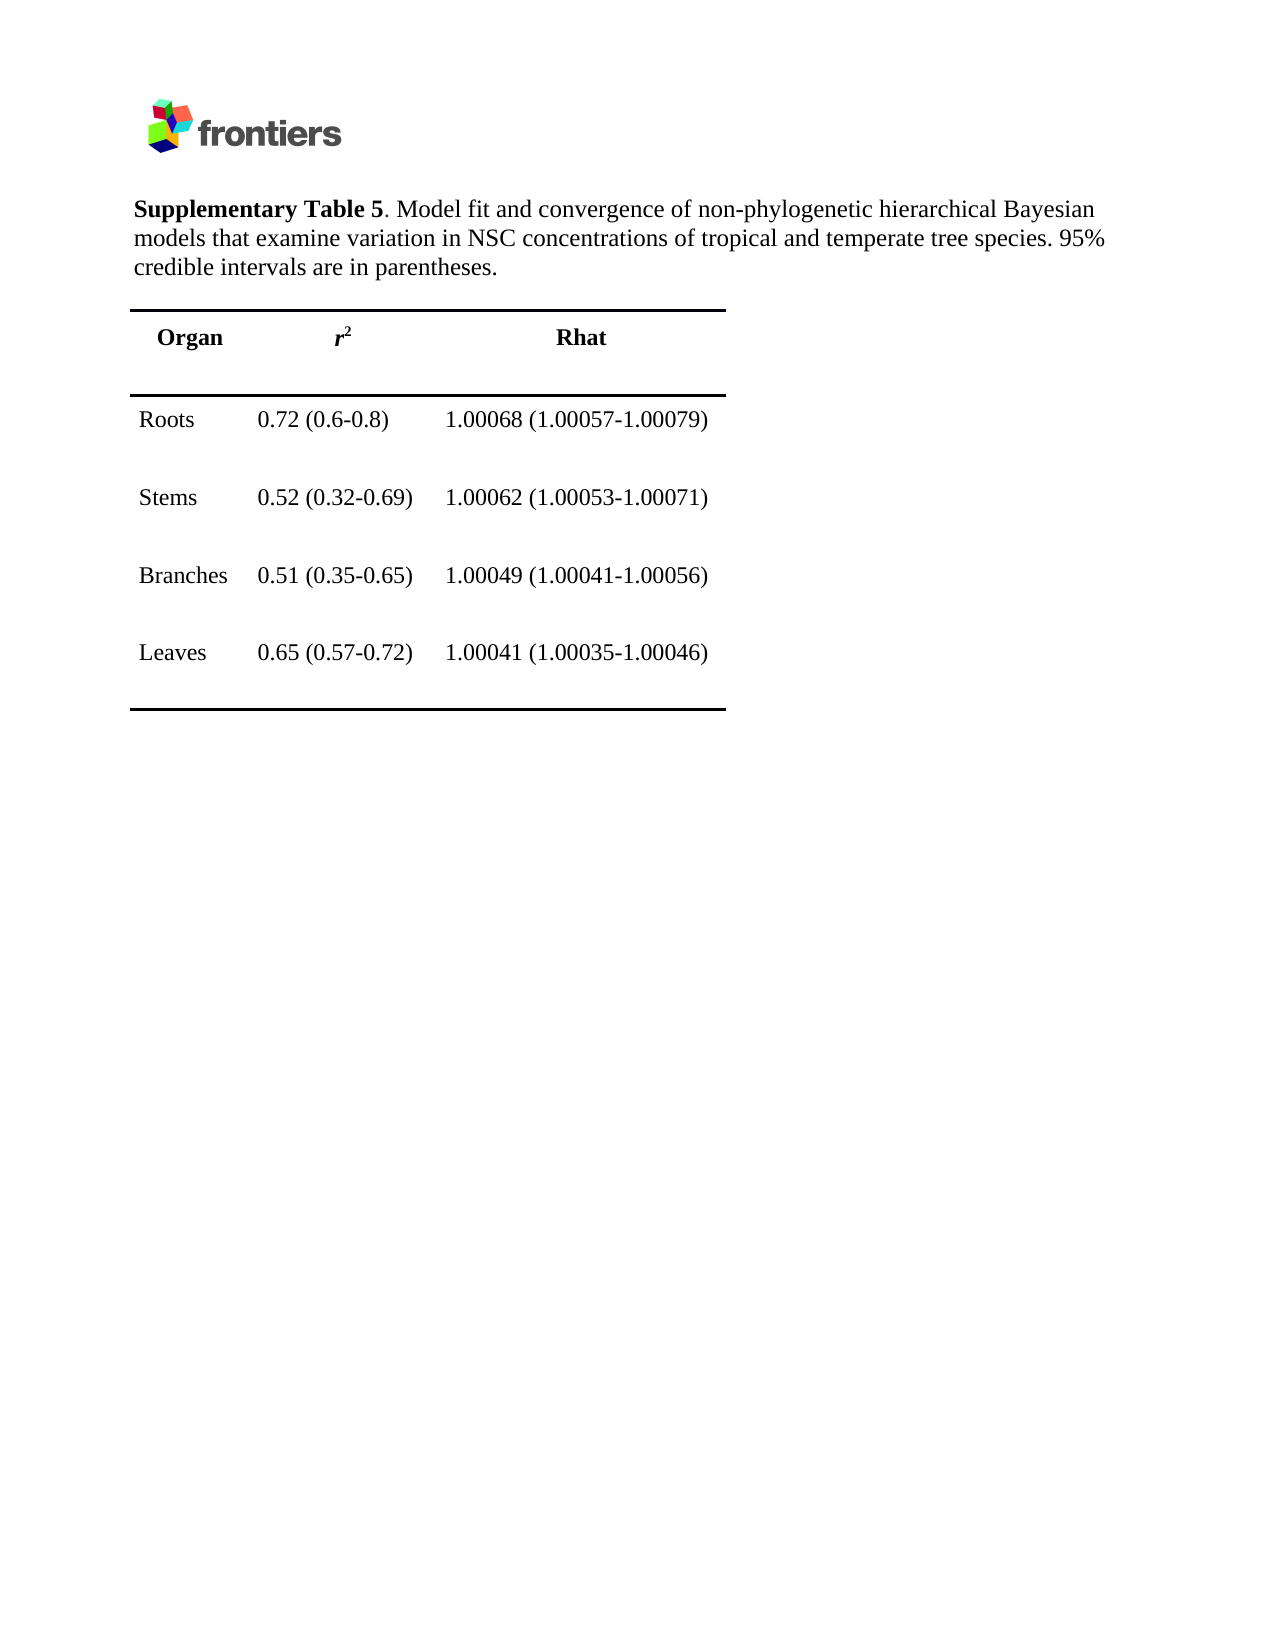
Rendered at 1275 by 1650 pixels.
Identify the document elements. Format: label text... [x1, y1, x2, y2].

picture [133, 87, 361, 169]
table_cell Stems [130, 475, 249, 552]
table_cell Branches [130, 552, 249, 630]
text Supplementary Table 5. Model fit and convergence of non-phylogenetic hierarchical Bayesian models that examine variation in NSC concentrations of tropical and temperate tree species. 95% credible intervals are in parentheses. [133, 194, 1152, 280]
table_cell 1.00068 (1.00057-1.00079) [437, 397, 726, 475]
table_cell Leaves [130, 630, 249, 707]
table_header Rhat [437, 312, 726, 394]
table_cell 1.00049 (1.00041-1.00056) [437, 552, 726, 630]
table_cell 0.72 (0.6-0.8) [249, 397, 437, 475]
table_cell 1.00041 (1.00035-1.00046) [437, 630, 726, 707]
table_cell 0.65 (0.57-0.72) [249, 630, 437, 707]
table_cell 0.52 (0.32-0.69) [249, 475, 437, 552]
table_header Organ [130, 312, 249, 394]
table_cell Roots [130, 397, 249, 475]
table_cell 0.51 (0.35-0.65) [249, 552, 437, 630]
table_header r2 [249, 312, 437, 394]
table_cell 1.00062 (1.00053-1.00071) [437, 475, 726, 552]
